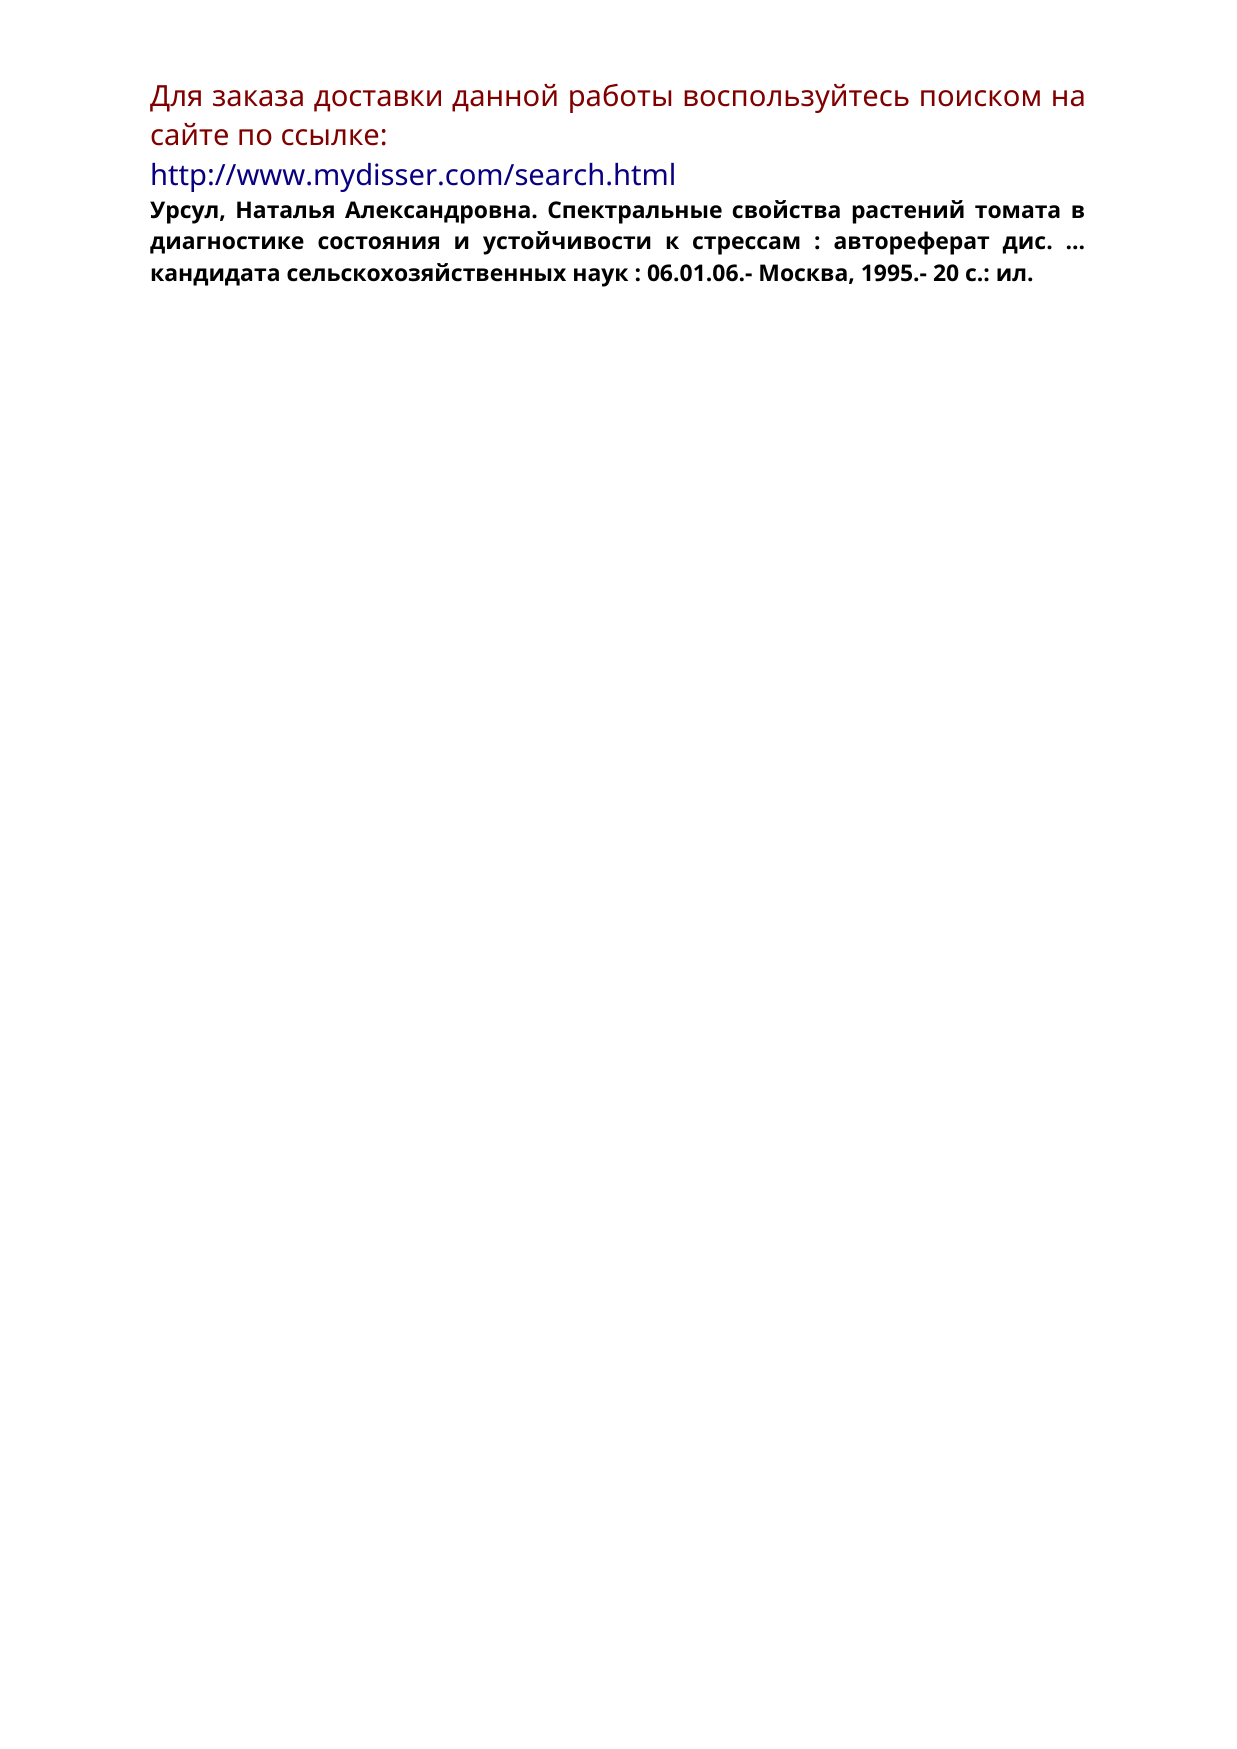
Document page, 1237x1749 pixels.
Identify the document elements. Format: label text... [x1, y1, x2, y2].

text Урсул, Наталья Александровна. Спектральные свойства растений томата в диагностике состояния и устойчивости к стрессам : автореферат дис. ... кандидата сельскохозяйственных наук : 06.01.06.- Москва, 1995.- 20 с.: ил. [150, 194, 1086, 288]
